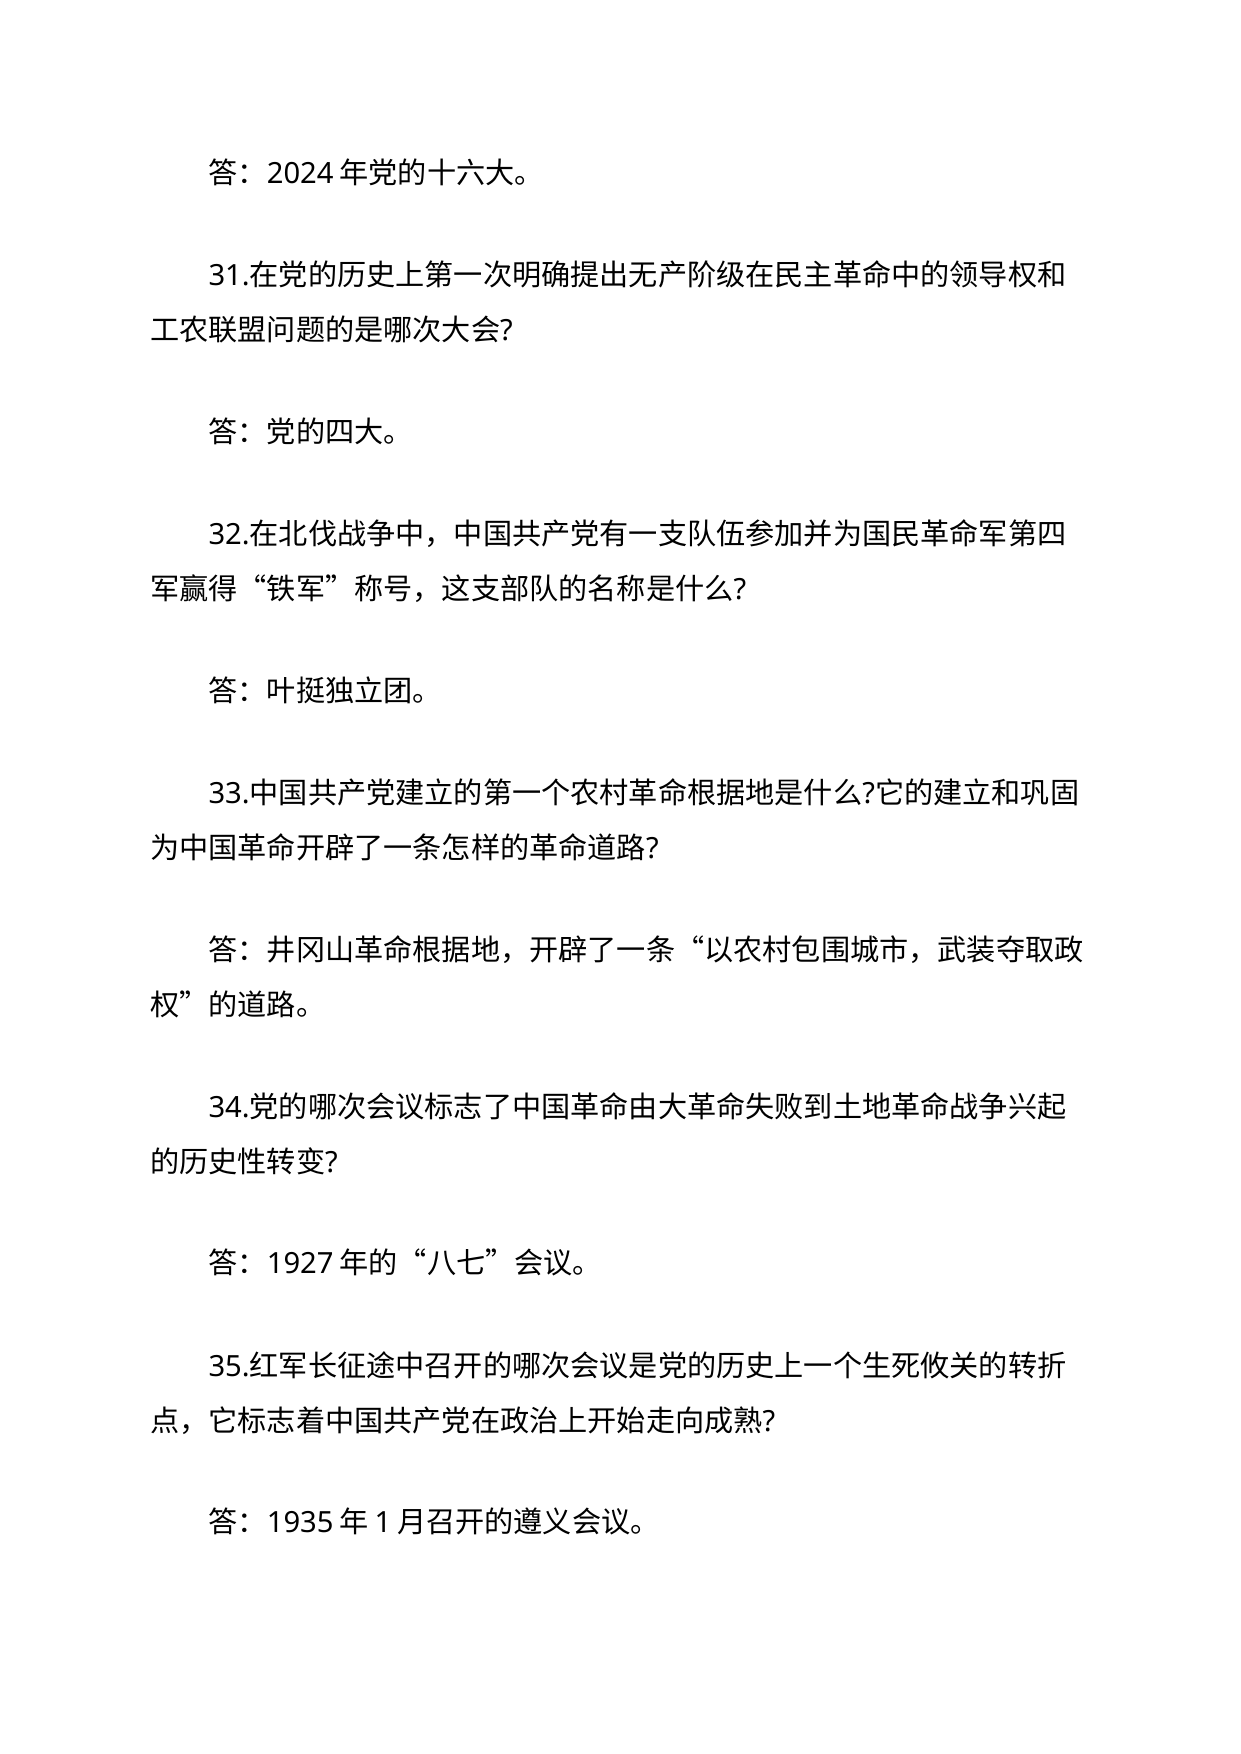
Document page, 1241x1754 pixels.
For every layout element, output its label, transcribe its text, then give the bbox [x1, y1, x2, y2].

text 35.红军长征途中召开的哪次会议是党的历史上一个生死攸关的转折点，它标志着中国共产党在政治上开始走向成熟? [150, 1342, 1090, 1439]
text 32.在北伐战争中，中国共产党有一支队伍参加并为国民革命军第四军赢得“铁军”称号，这支部队的名称是什么? [150, 511, 1090, 608]
text 34.党的哪次会议标志了中国革命由大革命失败到土地革命战争兴起的历史性转变? [150, 1083, 1090, 1181]
text 答：1927年的“八七”会议。 [150, 1240, 1090, 1282]
text 答：党的四大。 [150, 409, 1090, 451]
text 答：1935年1月召开的遵义会议。 [150, 1499, 1090, 1541]
text 31.在党的历史上第一次明确提出无产阶级在民主革命中的领导权和工农联盟问题的是哪次大会? [150, 252, 1090, 349]
text 答：井冈山革命根据地，开辟了一条“以农村包围城市，武装夺取政权”的道路。 [150, 926, 1090, 1024]
text 33.中国共产党建立的第一个农村革命根据地是什么?它的建立和巩固为中国革命开辟了一条怎样的革命道路? [150, 769, 1090, 867]
text 答：2024年党的十六大。 [150, 150, 1090, 192]
text 答：叶挺独立团。 [150, 668, 1090, 710]
